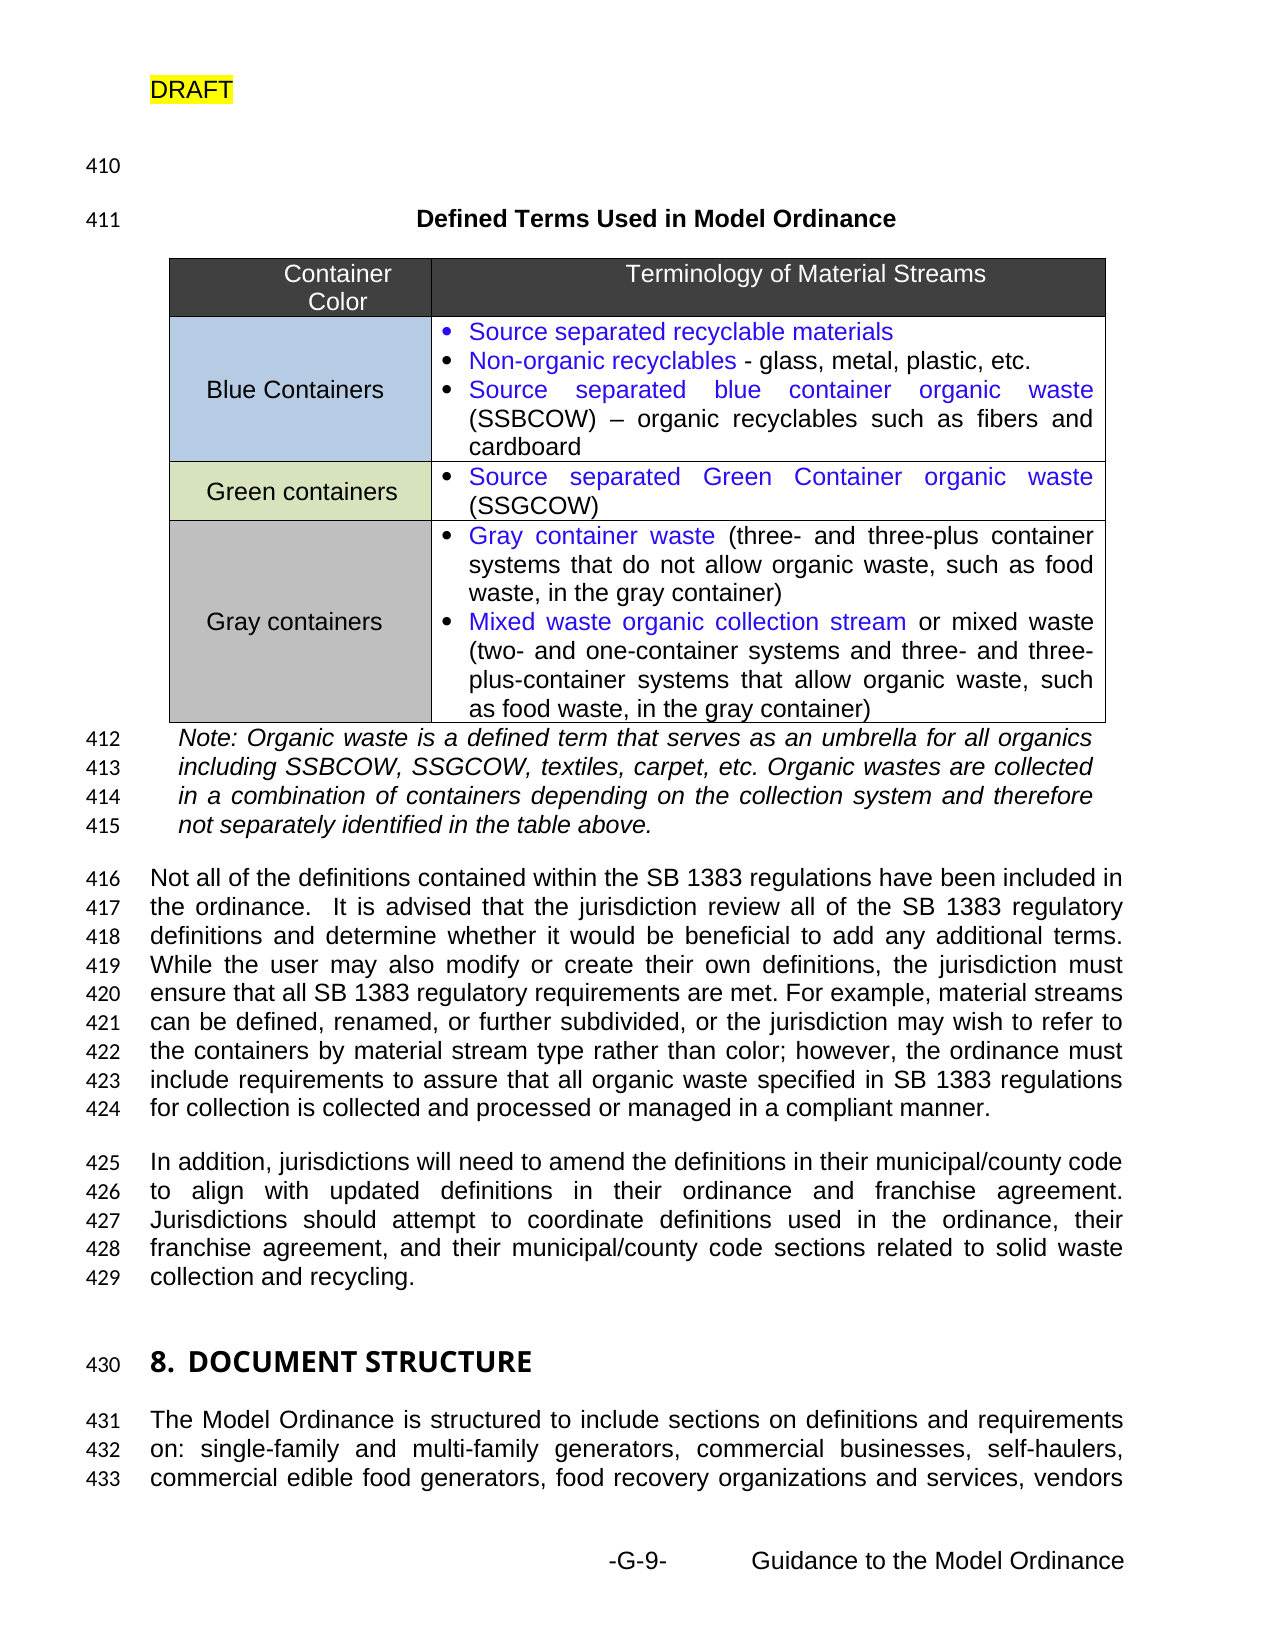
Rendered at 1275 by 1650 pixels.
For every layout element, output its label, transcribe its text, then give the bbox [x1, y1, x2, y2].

text Defined Terms Used in Model Ordinance [187, 204, 1125, 232]
table_cell Source separated Green Container organic waste (SSGCOW) [432, 462, 1105, 520]
table_cell Source separated recyclable materials Non-organic recyclables - glass, metal, plastic, etc. Source separated blue container organic waste (SSBCOW) – organic recyclables such as fibers and cardboard [432, 317, 1105, 461]
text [150, 1406, 1125, 1492]
table_cell Green containers [170, 462, 431, 520]
table_cell Gray containers [170, 521, 431, 722]
text 8. Document Structure [150, 1341, 1125, 1381]
text Not all of the definitions contained within the SB 1383 regulations have been included in the ordinance. It is advised that the jurisdiction review all of the SB 1383 regulatory definitions and determine whether it would be beneficial to add any additional terms. While the user may also modify or create their own definitions, the jurisdiction must ensure that all SB 1383 regulatory requirements are met. For example, material streams can be defined, renamed, or further subdivided, or the jurisdiction may wish to refer to the containers by material stream type rather than color; however, the ordinance must include requirements to assure that all organic waste specified in SB 1383 regulations for collection is collected and processed or managed in a compliant manner. [150, 863, 1125, 1122]
table_cell Gray container waste (three- and three-plus container systems that do not allow organic waste, such as food waste, in the gray container) Mixed waste organic collection stream or mixed waste (two- and one-container systems and three- and three-plus-container systems that allow organic waste, such as food waste, in the gray container) [432, 521, 1105, 722]
text In addition, jurisdictions will need to amend the definitions in their municipal/county code to align with updated definitions in their ordinance and franchise agreement. Jurisdictions should attempt to coordinate definitions used in the ordinance, their franchise agreement, and their municipal/county code sections related to solid waste collection and recycling. [150, 1147, 1125, 1291]
table_cell Blue Containers [170, 317, 431, 461]
table_header Container Color [170, 259, 431, 316]
table_header Terminology of Material Streams [432, 259, 1105, 316]
text Note: Organic waste is a defined term that serves as an umbrella for all organics including SSBCOW, SSGCOW, textiles, carpet, etc. Organic wastes are collected in a combination of containers depending on the collection system and therefore not separately identified in the table above. [178, 723, 1097, 838]
